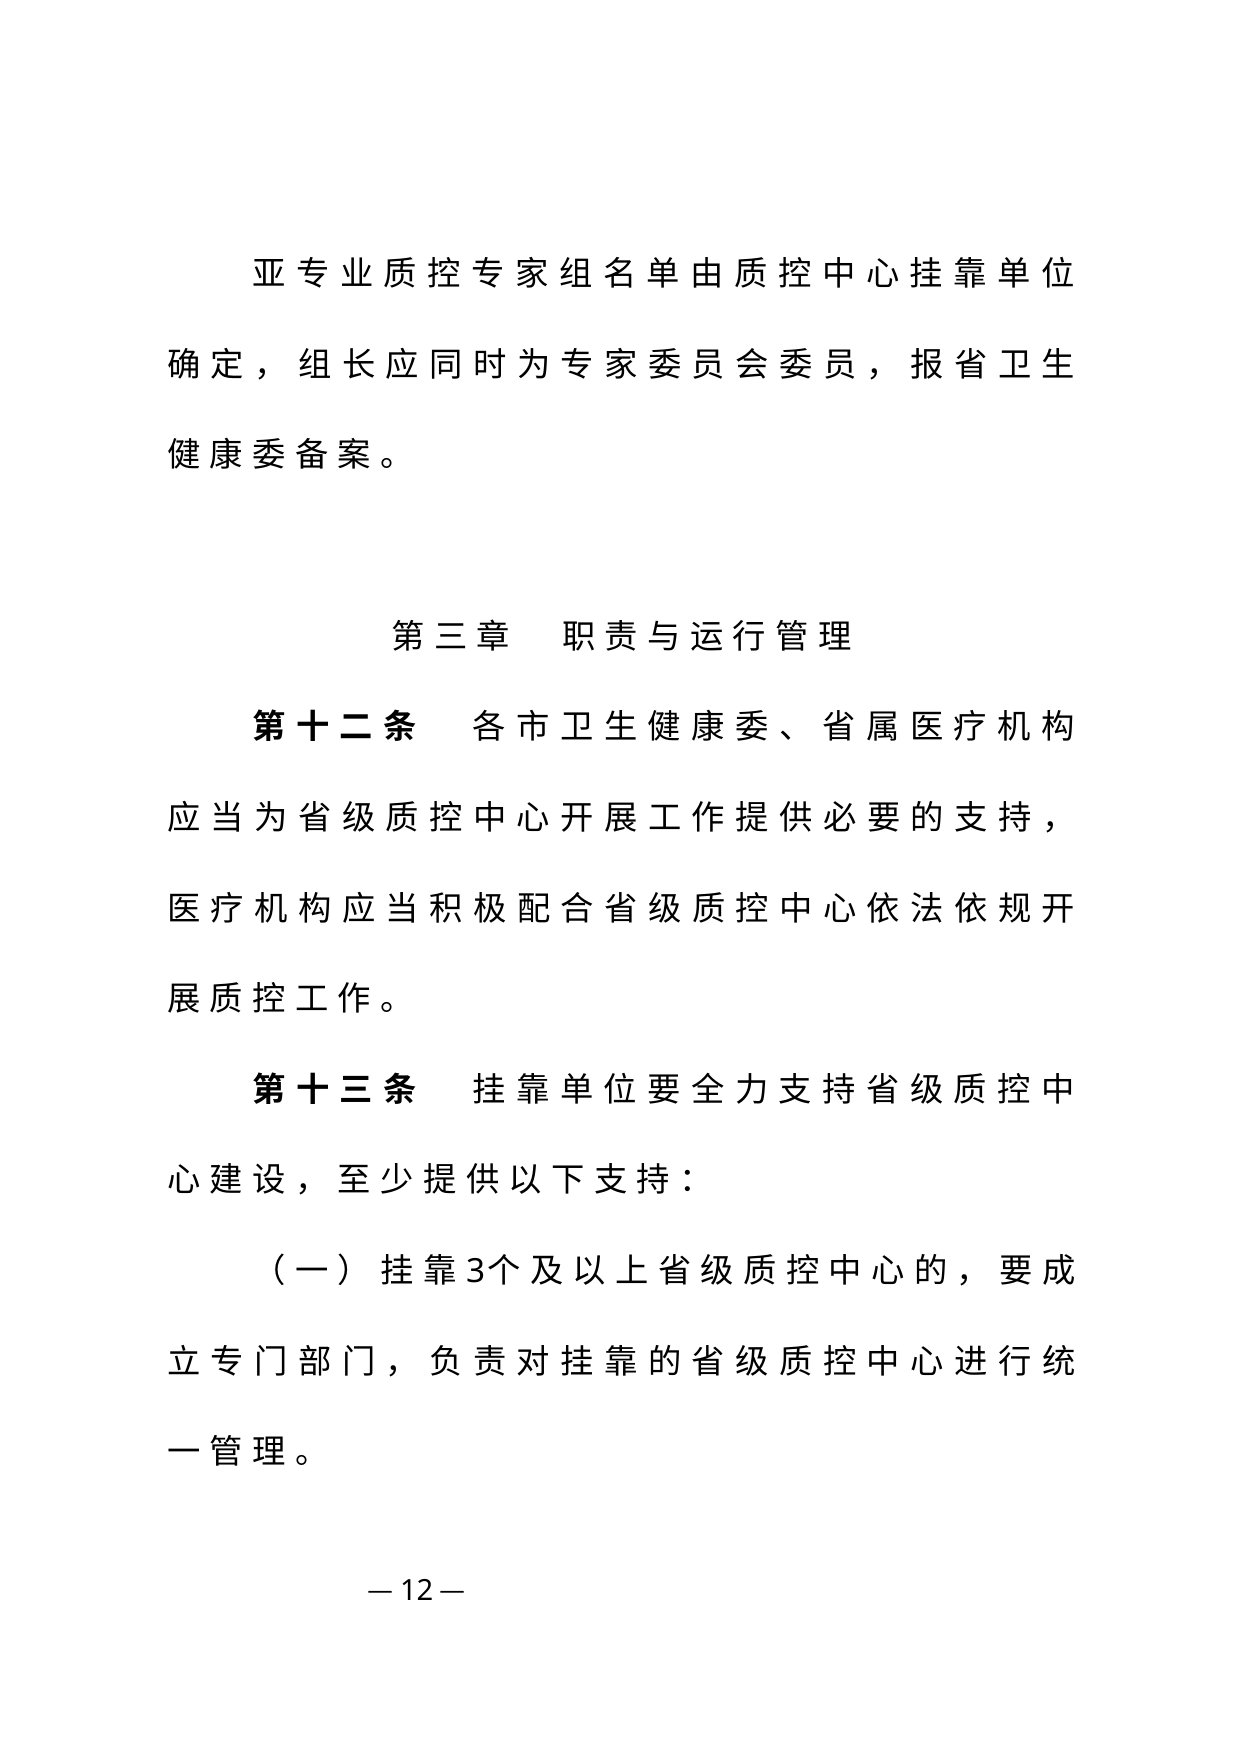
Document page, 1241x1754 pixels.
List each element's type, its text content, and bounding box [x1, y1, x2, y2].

text （一）挂靠3个及以上省级质控中心的，要成立专门部门，负责对挂靠的省级质控中心进行统一管理。 [167, 1223, 1085, 1494]
text 第十三条 挂靠单位要全力支持省级质控中心建设，至少提供以下支持： [167, 1041, 1085, 1223]
text 第十二条 各市卫生健康委、省属医疗机构应当为省级质控中心开展工作提供必要的支持，医疗机构应当积极配合省级质控中心依法依规开展质控工作。 [167, 679, 1085, 1041]
text 第三章 职责与运行管理 [167, 588, 1085, 679]
text 亚专业质控专家组名单由质控中心挂靠单位确定，组长应同时为专家委员会委员，报省卫生健康委备案。 [167, 226, 1085, 498]
